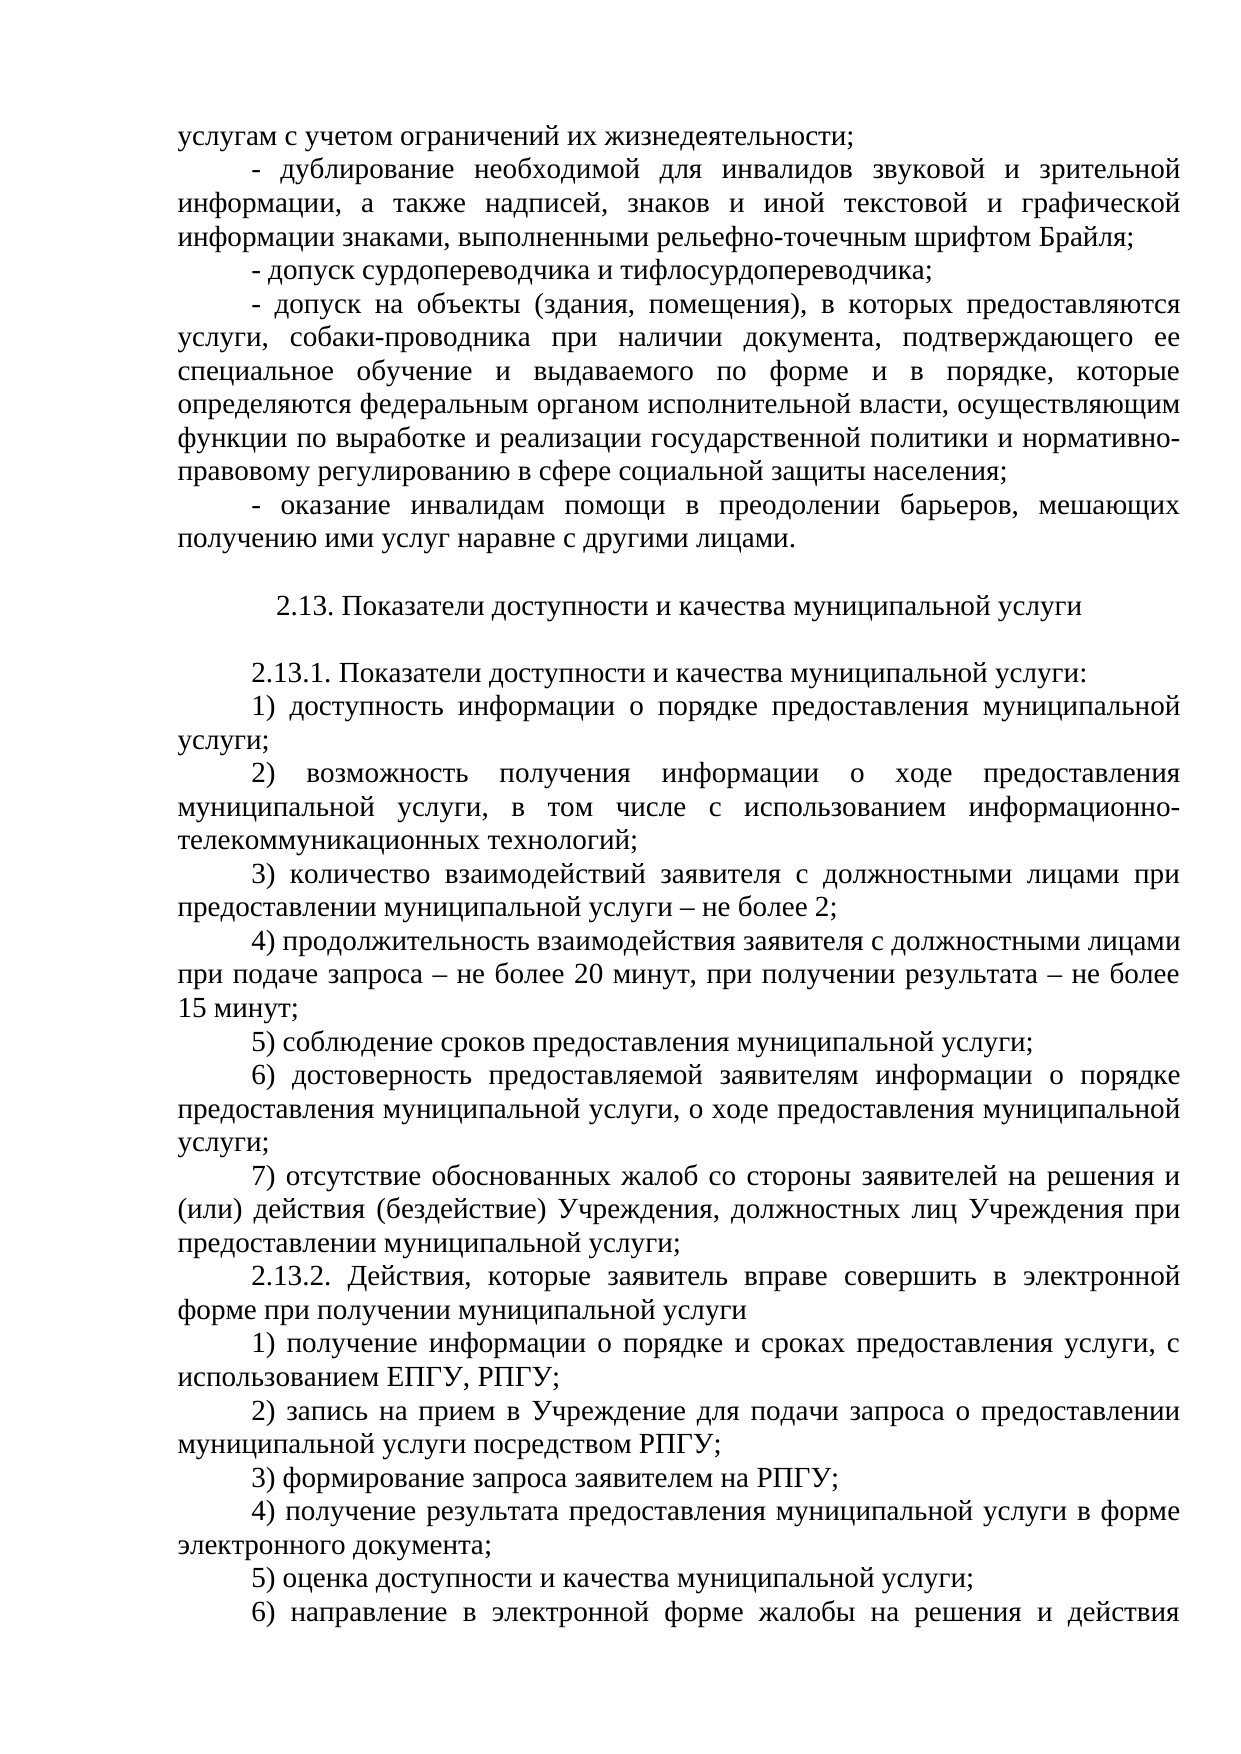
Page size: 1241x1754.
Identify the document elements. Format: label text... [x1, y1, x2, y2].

text 2) возможность получения информации о ходе предоставления муниципальной услуги, в том числе с использованием информационно-телекоммуникационных технологий; [177, 755, 1181, 856]
text - оказание инвалидам помощи в преодолении барьеров, мешающих получению ими услуг наравне с другими лицами. [177, 487, 1181, 554]
text 5) оценка доступности и качества муниципальной услуги; [177, 1560, 1181, 1594]
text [177, 1594, 1181, 1627]
text 2.13.1. Показатели доступности и качества муниципальной услуги: [177, 655, 1181, 688]
text 7) отсутствие обоснованных жалоб со стороны заявителей на решения и (или) действия (бездействие) Учреждения, должностных лиц Учреждения при предоставлении муниципальной услуги; [177, 1158, 1181, 1258]
text 1) получение информации о порядке и сроках предоставления услуги, с использованием ЕПГУ, РПГУ; [177, 1326, 1181, 1393]
text 4) продолжительность взаимодействия заявителя с должностными лицами при подаче запроса – не более 20 минут, при получении результата – не более 15 минут; [177, 923, 1181, 1024]
text 6) достоверность предоставляемой заявителям информации о порядке предоставления муниципальной услуги, о ходе предоставления муниципальной услуги; [177, 1057, 1181, 1158]
text - допуск сурдопереводчика и тифлосурдопереводчика; [177, 252, 1181, 286]
text 1) доступность информации о порядке предоставления муниципальной услуги; [177, 688, 1181, 755]
text 5) соблюдение сроков предоставления муниципальной услуги; [177, 1024, 1181, 1057]
text 2) запись на прием в Учреждение для подачи запроса о предоставлении муниципальной услуги посредством РПГУ; [177, 1393, 1181, 1460]
text 2.13. Показатели доступности и качества муниципальной услуги [177, 588, 1181, 621]
text 4) получение результата предоставления муниципальной услуги в форме электронного документа; [177, 1493, 1181, 1560]
text - дублирование необходимой для инвалидов звуковой и зрительной информации, а также надписей, знаков и иной текстовой и графической информации знаками, выполненными рельефно-точечным шрифтом Брайля; [177, 152, 1181, 252]
text 3) формирование запроса заявителем на РПГУ; [177, 1460, 1181, 1493]
text 3) количество взаимодействий заявителя с должностными лицами при предоставлении муниципальной услуги – не более 2; [177, 856, 1181, 923]
text - допуск на объекты (здания, помещения), в которых предоставляются услуги, собаки-проводника при наличии документа, подтверждающего ее специальное обучение и выдаваемого по форме и в порядке, которые определяются федеральным органом исполнительной власти, осуществляющим функции по выработке и реализации государственной политики и нормативно-правовому регулированию в сфере социальной защиты населения; [177, 286, 1181, 487]
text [177, 118, 1181, 152]
text 2.13.2. Действия, которые заявитель вправе совершить в электронной форме при получении муниципальной услуги [177, 1258, 1181, 1326]
